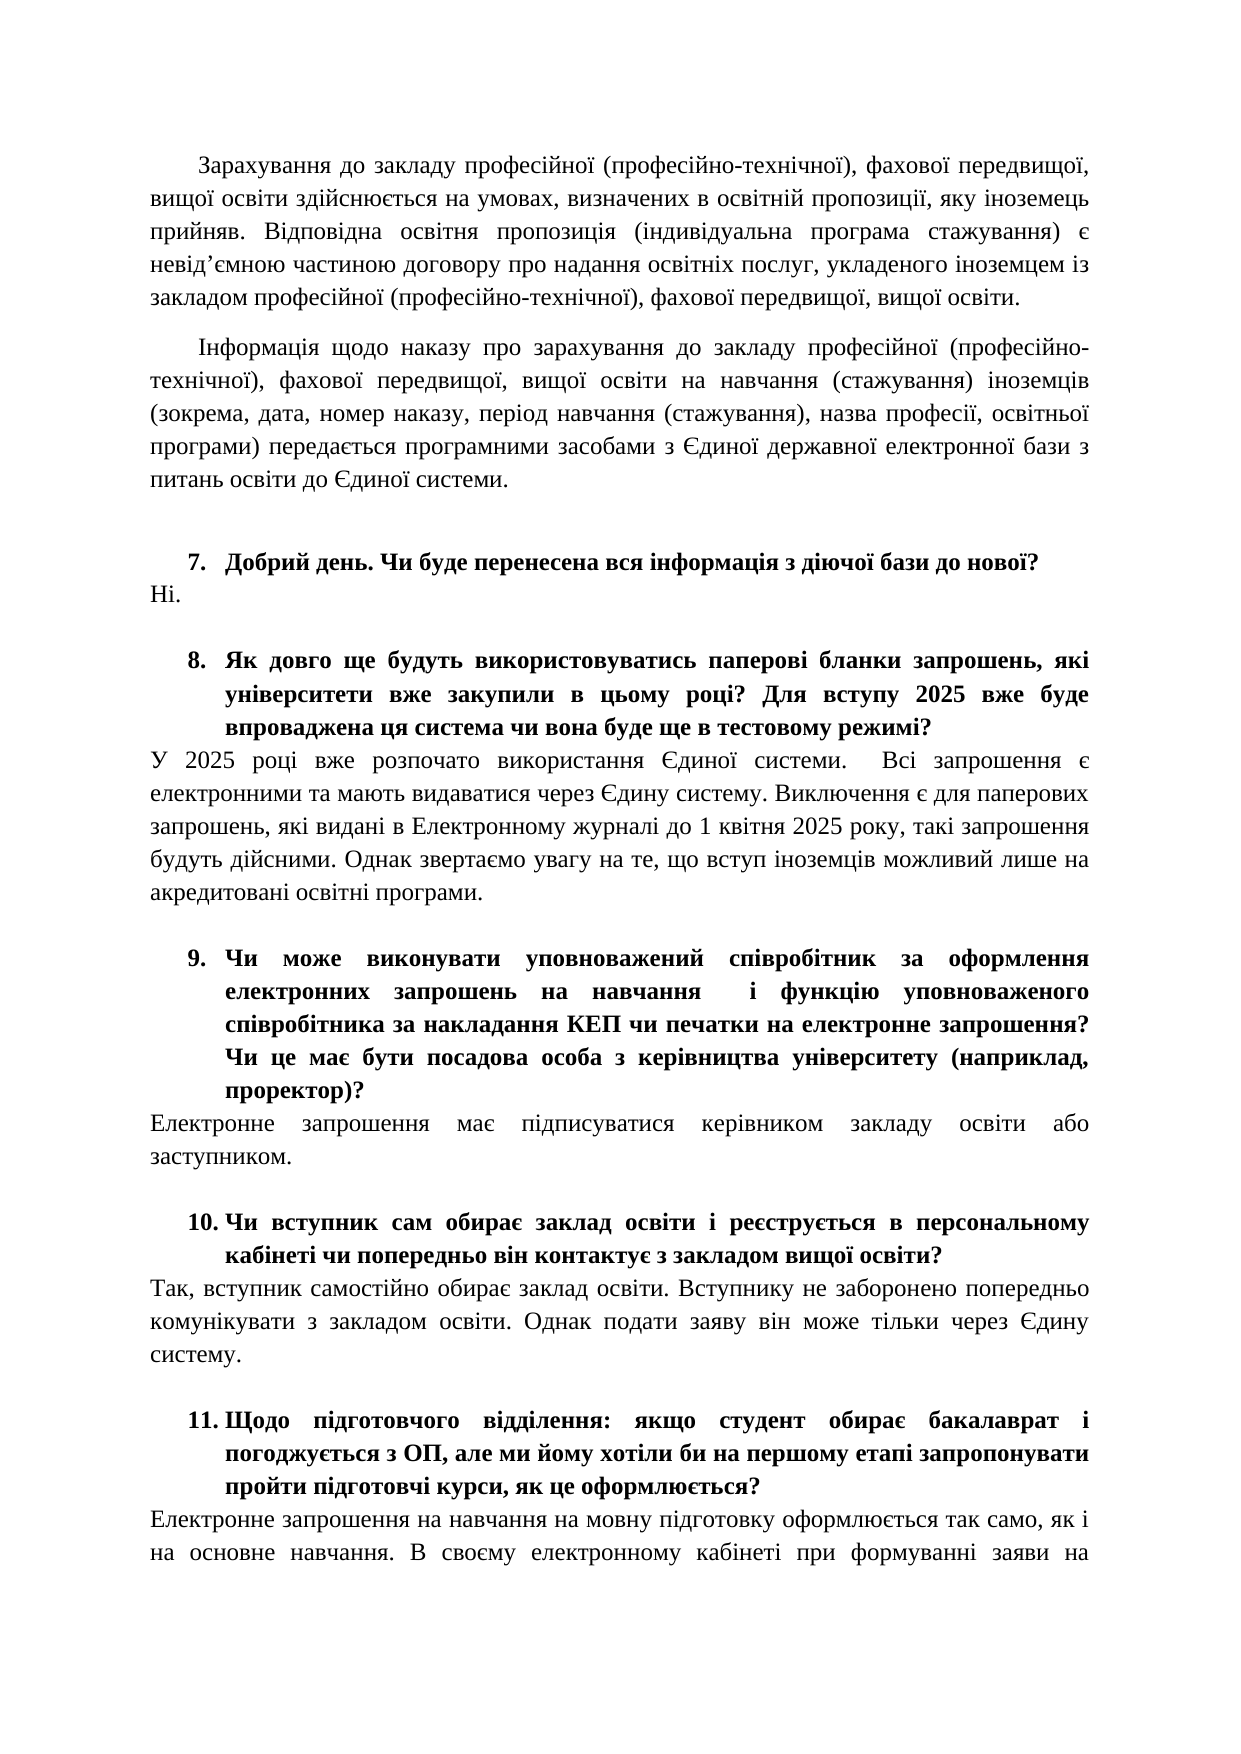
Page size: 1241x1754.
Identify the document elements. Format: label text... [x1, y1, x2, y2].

list Щодо підготовчого відділення: якщо студент обирає бакалаврат і погоджується з ОП, але ми йому хотіли би на першому етапі запропонувати пройти підготовчі курси, як це оформлюється? [187, 1405, 1090, 1500]
text У 2025 році вже розпочато використання Єдиної системи. Всі запрошення є електронними та мають видаватися через Єдину систему. Виключення є для паперових запрошень, які видані в Електронному журналі до 1 квітня 2025 року, такі запрошення будуть дійсними. Однак звертаємо увагу на те, що вступ іноземців можливий лише на акредитовані освітні програми. [150, 745, 1090, 906]
list Чи може виконувати уповноважений співробітник за оформлення електронних запрошень на навчання і функцію уповноваженого співробітника за накладання КЕП чи печатки на електронне запрошення? Чи це має бути посадова особа з керівництва університету (наприклад, проректор)? [187, 943, 1090, 1104]
text Зарахування до закладу професійної (професійно-технічної), фахової передвищої, вищої освіти здійснюється на умовах, визначених в освітній пропозиції, яку іноземець прийняв. Відповідна освітня пропозиція (індивідуальна програма стажування) є невід’ємною частиною договору про надання освітніх послуг, укладеного іноземцем із закладом професійної (професійно-технічної), фахової передвищої, вищої освіти. [150, 150, 1090, 311]
list Як довго ще будуть використовуватись паперові бланки запрошень, які університети вже закупили в цьому році? Для вступу 2025 вже буде впроваджена ця система чи вона буде ще в тестовому режимі? [187, 646, 1090, 740]
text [150, 1504, 1090, 1566]
text Електронне запрошення має підписуватися керівником закладу освіти або заступником. [150, 1108, 1090, 1170]
text Так, вступник самостійно обирає заклад освіти. Вступнику не заборонено попередньо комунікувати з закладом освіти. Однак подати заяву він може тільки через Єдину систему. [150, 1273, 1090, 1368]
text Ні. [150, 579, 1090, 608]
list Чи вступник сам обирає заклад освіти і реєструється в персональному кабінеті чи попередньо він контактує з закладом вищої освіти? [187, 1207, 1090, 1269]
text Інформація щодо наказу про зарахування до закладу професійної (професійно-технічної), фахової передвищої, вищої освіти на навчання (стажування) іноземців (зокрема, дата, номер наказу, період навчання (стажування), назва професії, освітньої програми) передається програмними засобами з Єдиної державної електронної бази з питань освіти до Єдиної системи. [150, 332, 1090, 493]
list Добрий день. Чи буде перенесена вся інформація з діючої бази до нової? [187, 547, 1090, 575]
